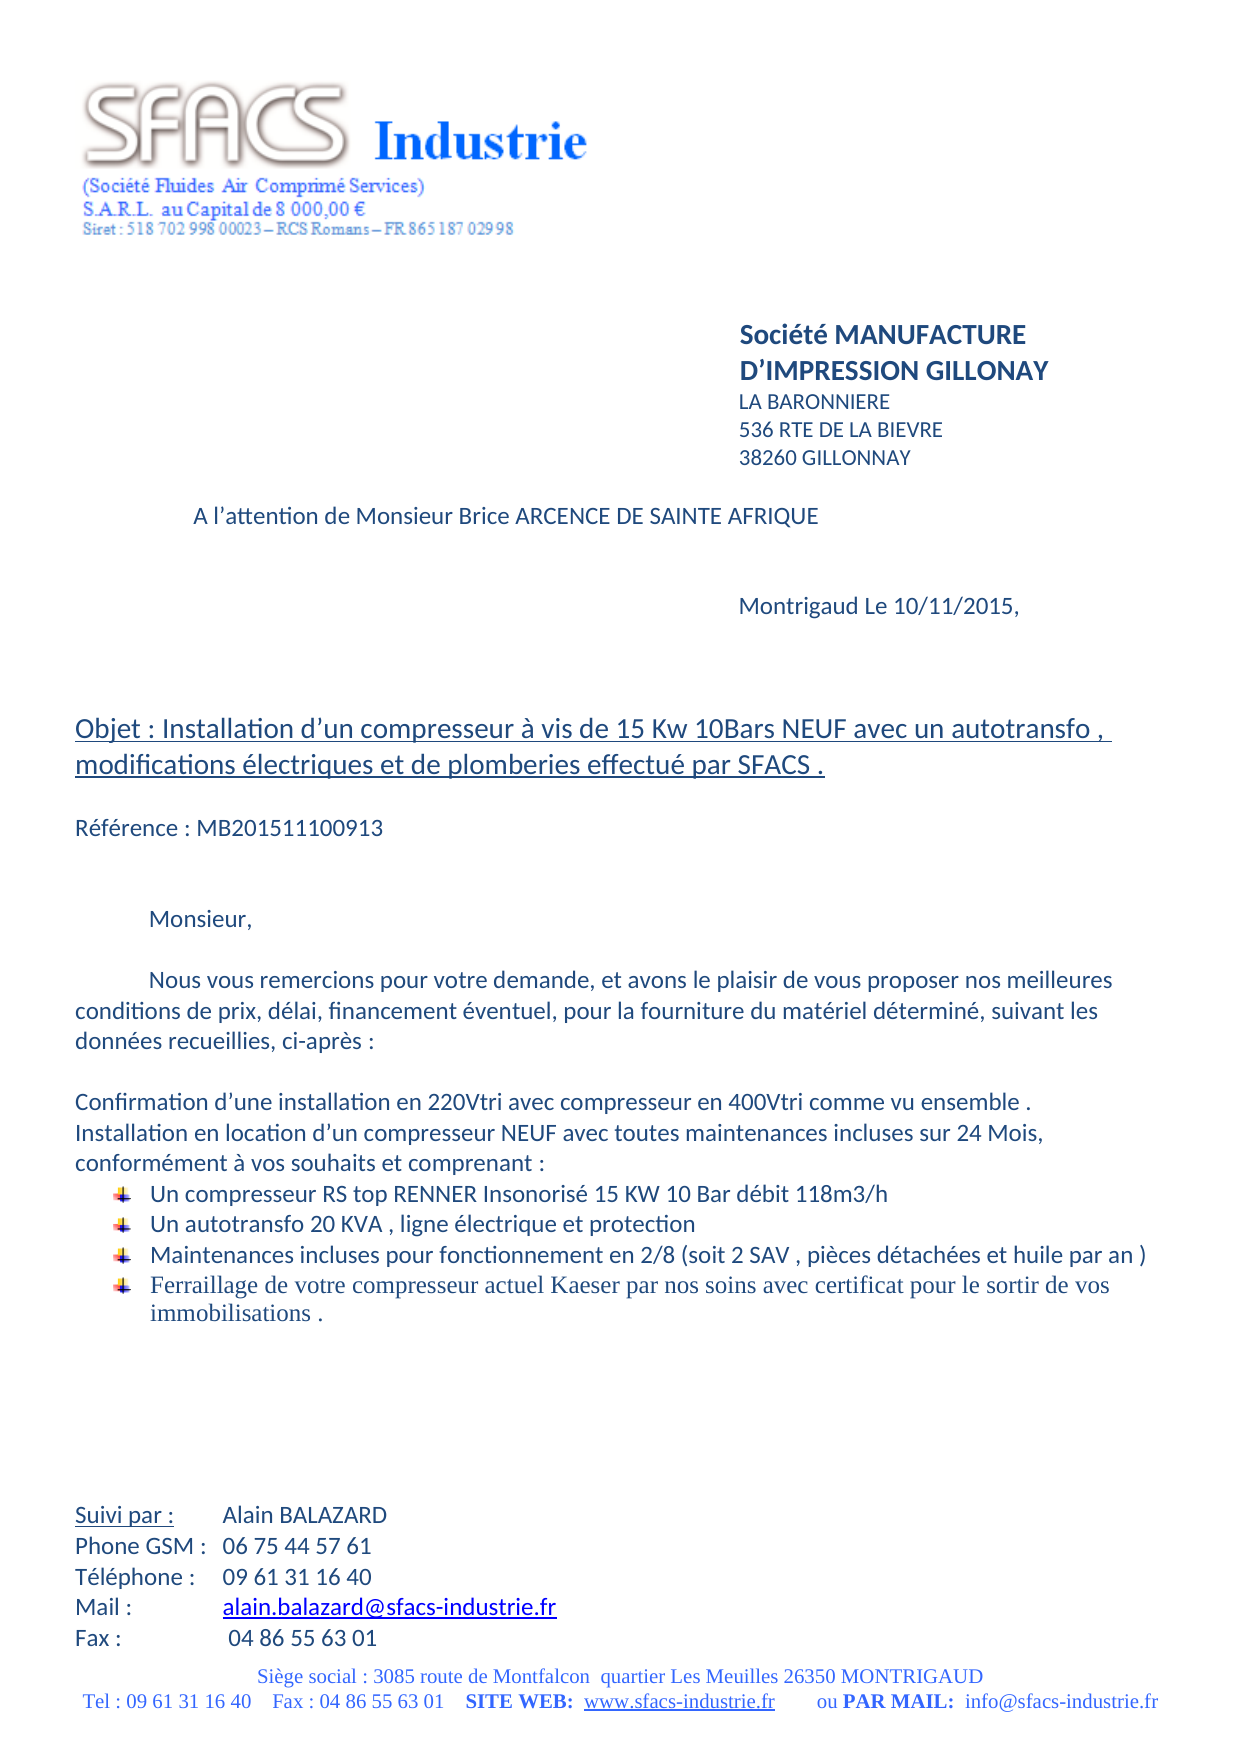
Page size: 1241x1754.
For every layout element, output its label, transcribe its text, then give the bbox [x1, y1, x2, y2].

text Référence : MB201511100913 [75, 812, 1165, 842]
text Objet : Installation d’un compresseur à vis de 15 Kw 10Bars NEUF avec un autotransfo , modifications électriques et de plomberies effectué par SFACS . [75, 710, 1165, 781]
text 38260 GILLONNAY [75, 443, 1165, 471]
text Montrigaud Le 10/11/2015, [193, 590, 1165, 620]
list Un compresseur RS top RENNER Insonorisé 15 KW 10 Bar débit 118m3/h [112, 1178, 1165, 1209]
list Ferraillage de votre compresseur actuel Kaeser par nos soins avec certificat pour le sortir de vos immobilisations . [112, 1270, 1165, 1327]
text Société MANUFACTURE D’IMPRESSION GILLONAY [193, 316, 1165, 387]
picture [113, 1216, 131, 1233]
text Monsieur, [75, 903, 1165, 934]
picture [75, 73, 596, 257]
text Fax : 04 86 55 63 01 [75, 1622, 1165, 1652]
text Nous vous remercions pour votre demande, et avons le plaisir de vous proposer nos meilleures conditions de prix, délai, financement éventuel, pour la fourniture du matériel déterminé, suivant les données recueillies, ci-après : [75, 964, 1165, 1056]
text Suivi par : Alain BALAZARD [75, 1500, 1165, 1530]
picture [113, 1246, 131, 1264]
text Confirmation d’une installation en 220Vtri avec compresseur en 400Vtri comme vu ensemble . [75, 1087, 1165, 1117]
list Un autotransfo 20 KVA , ligne électrique et protection [112, 1209, 1165, 1239]
text 536 RTE DE LA BIEVRE [75, 415, 1165, 443]
text Installation en location d’un compresseur NEUF avec toutes maintenances incluses sur 24 Mois, conformément à vos souhaits et comprenant : [75, 1117, 1165, 1178]
text Phone GSM : 06 75 44 57 61 [75, 1530, 1165, 1561]
list Maintenances incluses pour fonctionnement en 2/8 (soit 2 SAV , pièces détachées et huile par an ) [112, 1239, 1165, 1270]
text LA BARONNIERE [75, 387, 1165, 415]
text Mail : alain.balazard@sfacs-industrie.fr [75, 1591, 1165, 1622]
text A l’attention de Monsieur Brice ARCENCE DE SAINTE AFRIQUE [193, 500, 1165, 531]
picture [113, 1276, 131, 1294]
picture [113, 1185, 131, 1203]
text Téléphone : 09 61 31 16 40 [75, 1561, 1165, 1591]
